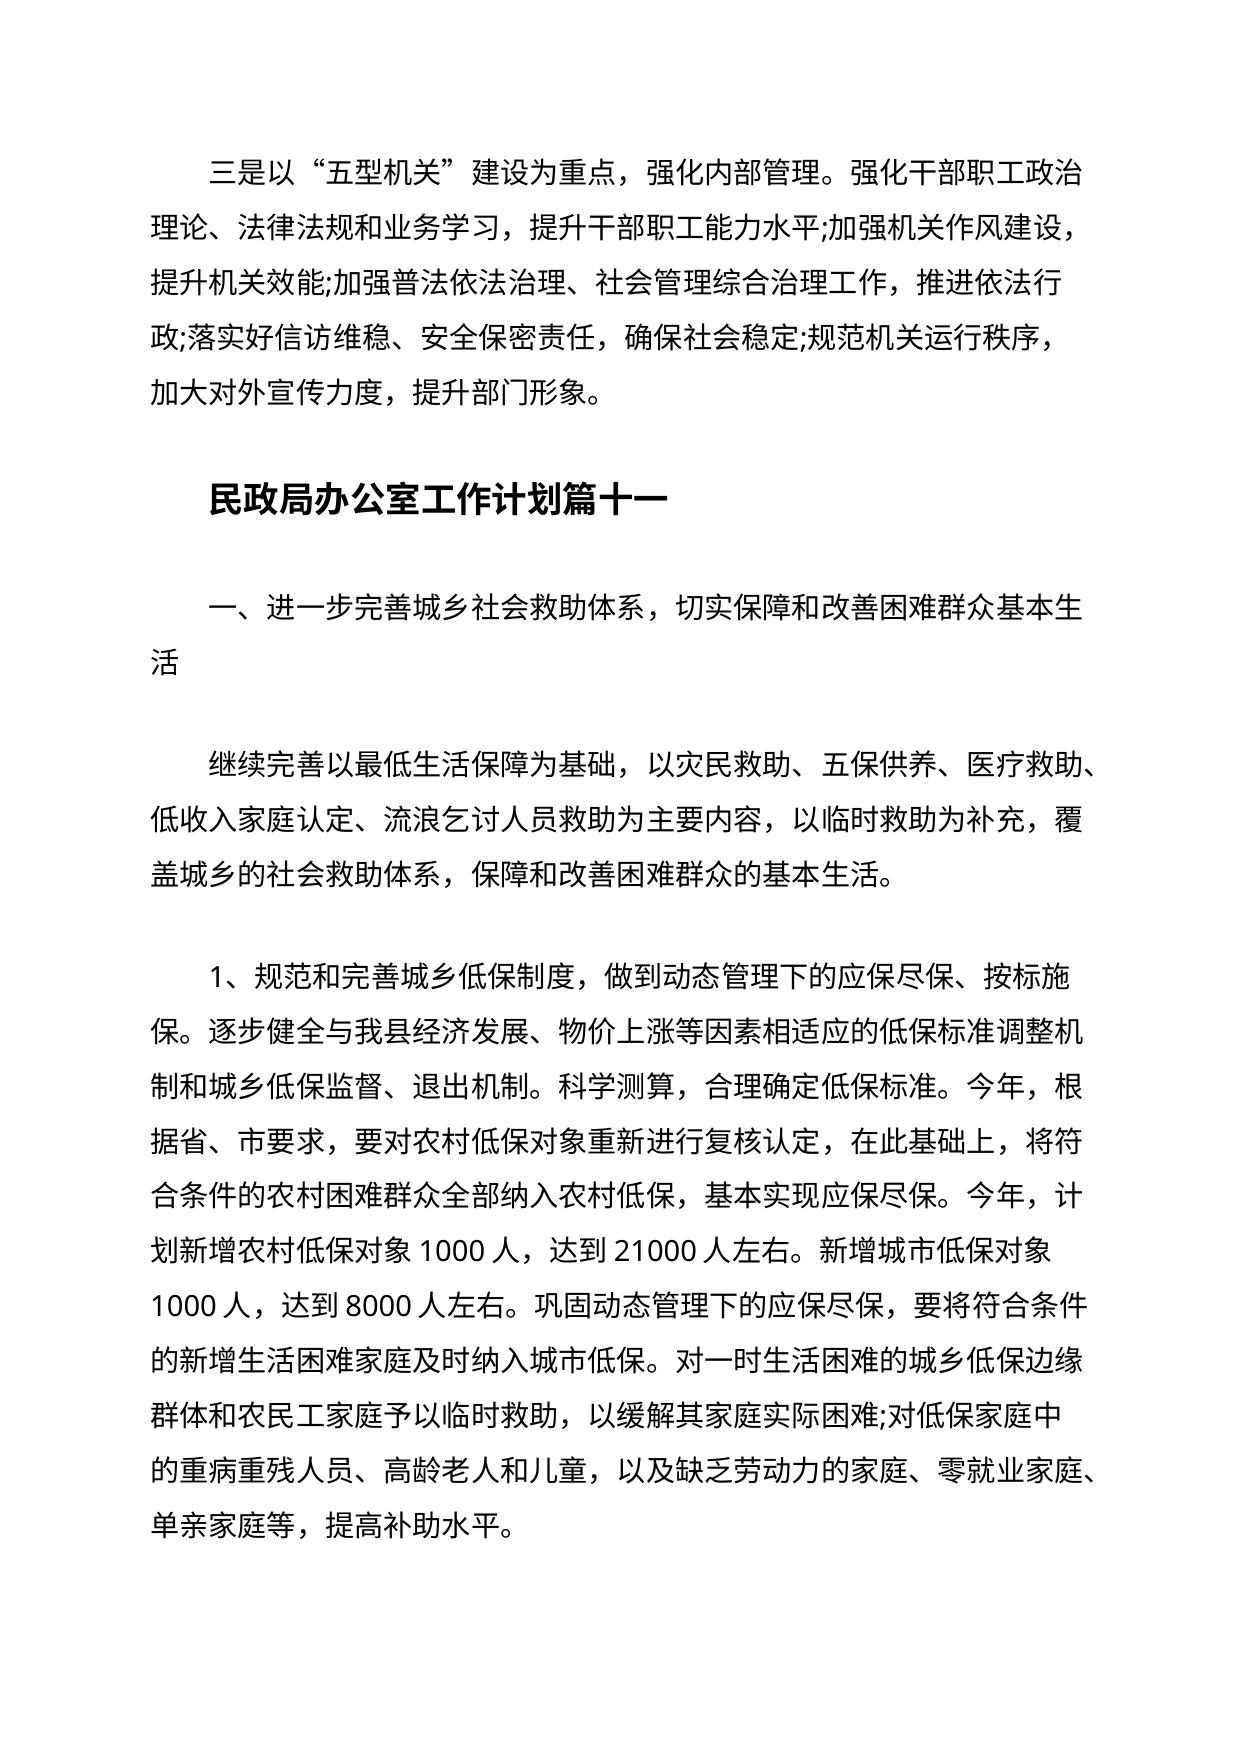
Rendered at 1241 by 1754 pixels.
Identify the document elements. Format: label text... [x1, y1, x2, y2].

text 1、规范和完善城乡低保制度，做到动态管理下的应保尽保、按标施保。逐步健全与我县经济发展、物价上涨等因素相适应的低保标准调整机制和城乡低保监督、退出机制。科学测算，合理确定低保标准。今年，根据省、市要求，要对农村低保对象重新进行复核认定，在此基础上，将符合条件的农村困难群众全部纳入农村低保，基本实现应保尽保。今年，计划新增农村低保对象1000人，达到21000人左右。新增城市低保对象1000人，达到8000人左右。巩固动态管理下的应保尽保，要将符合条件的新增生活困难家庭及时纳入城市低保。对一时生活困难的城乡低保边缘群体和农民工家庭予以临时救助，以缓解其家庭实际困难;对低保家庭中的重病重残人员、高龄老人和儿童，以及缺乏劳动力的家庭、零就业家庭、单亲家庭等，提高补助水平。 [150, 953, 1090, 1545]
text 三是以“五型机关”建设为重点，强化内部管理。强化干部职工政治理论、法律法规和业务学习，提升干部职工能力水平;加强机关作风建设，提升机关效能;加强普法依法治理、社会管理综合治理工作，推进依法行政;落实好信访维稳、安全保密责任，确保社会稳定;规范机关运行秩序，加大对外宣传力度，提升部门形象。 [150, 150, 1090, 412]
text 继续完善以最低生活保障为基础，以灾民救助、五保供养、医疗救助、低收入家庭认定、流浪乞讨人员救助为主要内容，以临时救助为补充，覆盖城乡的社会救助体系，保障和改善困难群众的基本生活。 [150, 742, 1090, 894]
text 民政局办公室工作计划篇十一 [150, 472, 1090, 523]
text 一、进一步完善城乡社会救助体系，切实保障和改善困难群众基本生活 [150, 585, 1090, 682]
